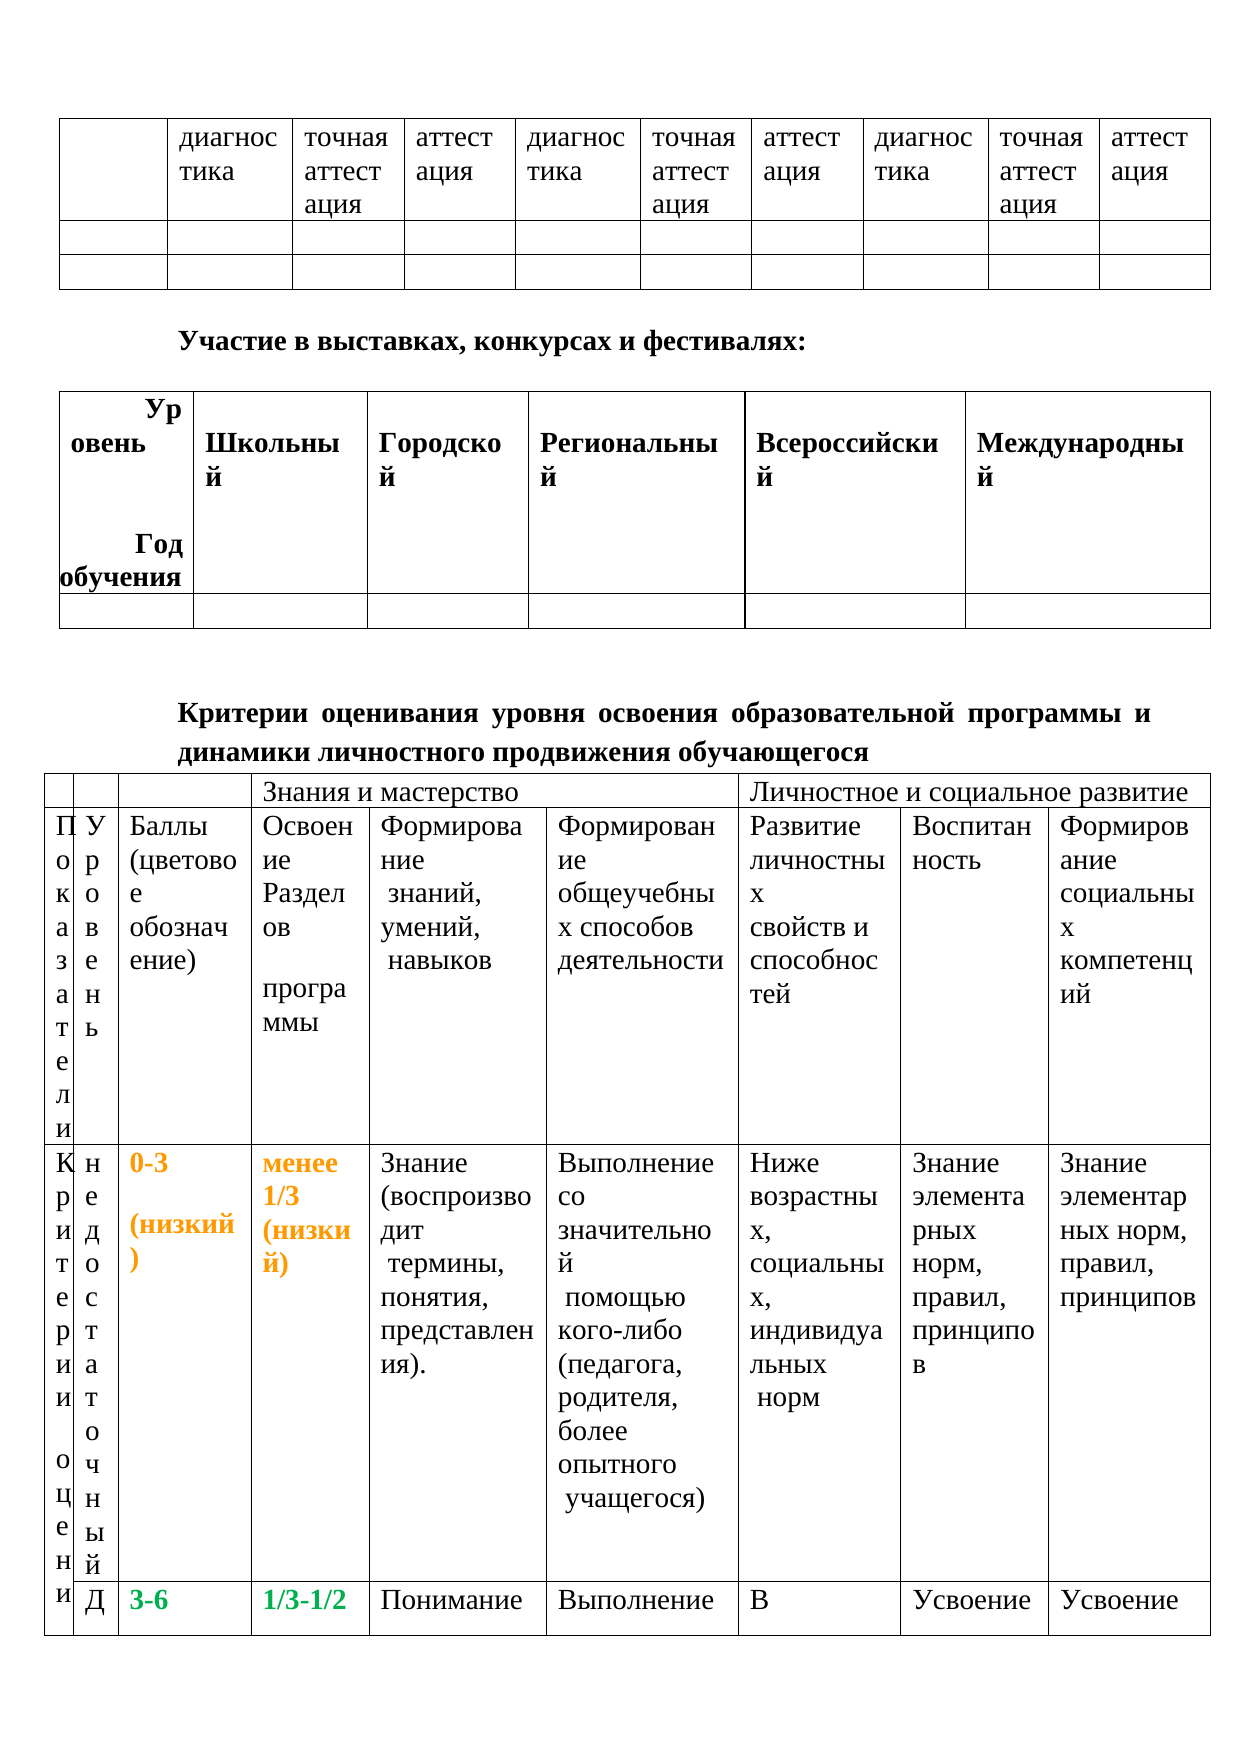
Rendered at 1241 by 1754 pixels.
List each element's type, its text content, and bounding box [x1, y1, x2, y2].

table_cell До с т а т о ч ный [74, 1582, 118, 1635]
table_cell Показатели [45, 808, 73, 1144]
table_cell [1100, 255, 1210, 289]
table_cell [194, 594, 367, 627]
table_cell [60, 255, 167, 289]
table_cell [989, 255, 1099, 289]
table_cell 3-6 (средний) [119, 1582, 251, 1635]
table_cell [901, 1582, 1048, 1635]
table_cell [370, 1582, 546, 1635]
table_header Международный [966, 392, 1210, 593]
table_cell [529, 594, 744, 627]
table_cell Знание элементарных норм, правил, принципов [1049, 1145, 1210, 1581]
table_cell [752, 255, 863, 289]
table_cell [1049, 1582, 1210, 1635]
table_header [74, 774, 118, 807]
table_cell [293, 221, 404, 254]
table_cell [368, 594, 528, 627]
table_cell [739, 1582, 900, 1635]
table_cell [60, 221, 167, 254]
table_cell [405, 255, 515, 289]
table_cell [516, 221, 640, 254]
table_cell Баллы (цветовое обозначение) [119, 808, 251, 1144]
table_header [119, 774, 251, 807]
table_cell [864, 119, 988, 220]
table_cell Формирование общеучебных способов деятельности [547, 808, 738, 1144]
table_header Школьный [194, 392, 367, 593]
table_cell Воспитанность [901, 808, 1048, 1144]
table_header Знания и мастерство [252, 774, 738, 807]
table_cell [746, 594, 965, 627]
table_cell Развитие личностных свойств и способностей [739, 808, 900, 1144]
table_cell [752, 221, 863, 254]
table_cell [293, 119, 404, 220]
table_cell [989, 119, 1099, 220]
table_cell [293, 255, 404, 289]
table_cell Итоговая аттестация [405, 119, 515, 220]
table_cell [1100, 221, 1210, 254]
table_cell [864, 221, 988, 254]
table_cell [641, 221, 751, 254]
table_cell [516, 119, 640, 220]
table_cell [641, 119, 751, 220]
table_cell 0-3 (низкий) [119, 1145, 251, 1581]
table_header Региональный [529, 392, 744, 593]
table_cell [168, 221, 292, 254]
table_header Уровень Год обучения [60, 392, 193, 593]
table_cell Выполнение со значительной помощью кого-либо (педагога, родителя, более опытного учащегося) [547, 1145, 738, 1581]
table_header Всероссийский [746, 392, 965, 593]
table_header Личностное и социальное развитие [739, 774, 1210, 807]
text Критерии оценивания уровня освоения образовательной программы и динамики личностного продвижения обучающегося [177, 696, 1152, 768]
table_cell [60, 594, 193, 627]
table_cell [641, 255, 751, 289]
text Участие в выставках, конкурсах и фестивалях: [177, 323, 1152, 357]
table_cell менее 1/3 (низкий) [252, 1145, 369, 1581]
table_cell [966, 594, 1210, 627]
table_cell Формирование знаний, умений, навыков [370, 808, 546, 1144]
table_cell [405, 221, 515, 254]
table_cell недостаточный [74, 1145, 118, 1581]
table_cell Знание элементарных норм, правил, принципов [901, 1145, 1048, 1581]
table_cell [547, 1582, 738, 1635]
table_cell [516, 255, 640, 289]
table_cell Итоговая аттестация [752, 119, 863, 220]
table_cell Критерии оценивания [45, 1145, 73, 1635]
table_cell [168, 119, 292, 220]
table_cell [989, 221, 1099, 254]
table_cell [168, 255, 292, 289]
table_cell Итоговая аттестация [1100, 119, 1210, 220]
table_cell Уровень [74, 808, 118, 1144]
table_cell Знание (воспроизводит термины, понятия, представления). [370, 1145, 546, 1581]
table_header Городской [368, 392, 528, 593]
table_header [45, 774, 73, 807]
table_cell Освоение Разделов программы [252, 808, 369, 1144]
table_cell 1/3-1/2 (средний) [252, 1582, 369, 1635]
table_cell [60, 119, 167, 220]
table_cell Формирование социальных компетенций [1049, 808, 1210, 1144]
table_cell [864, 255, 988, 289]
table_cell Ниже возрастных, социальных, индивидуальных норм [739, 1145, 900, 1581]
